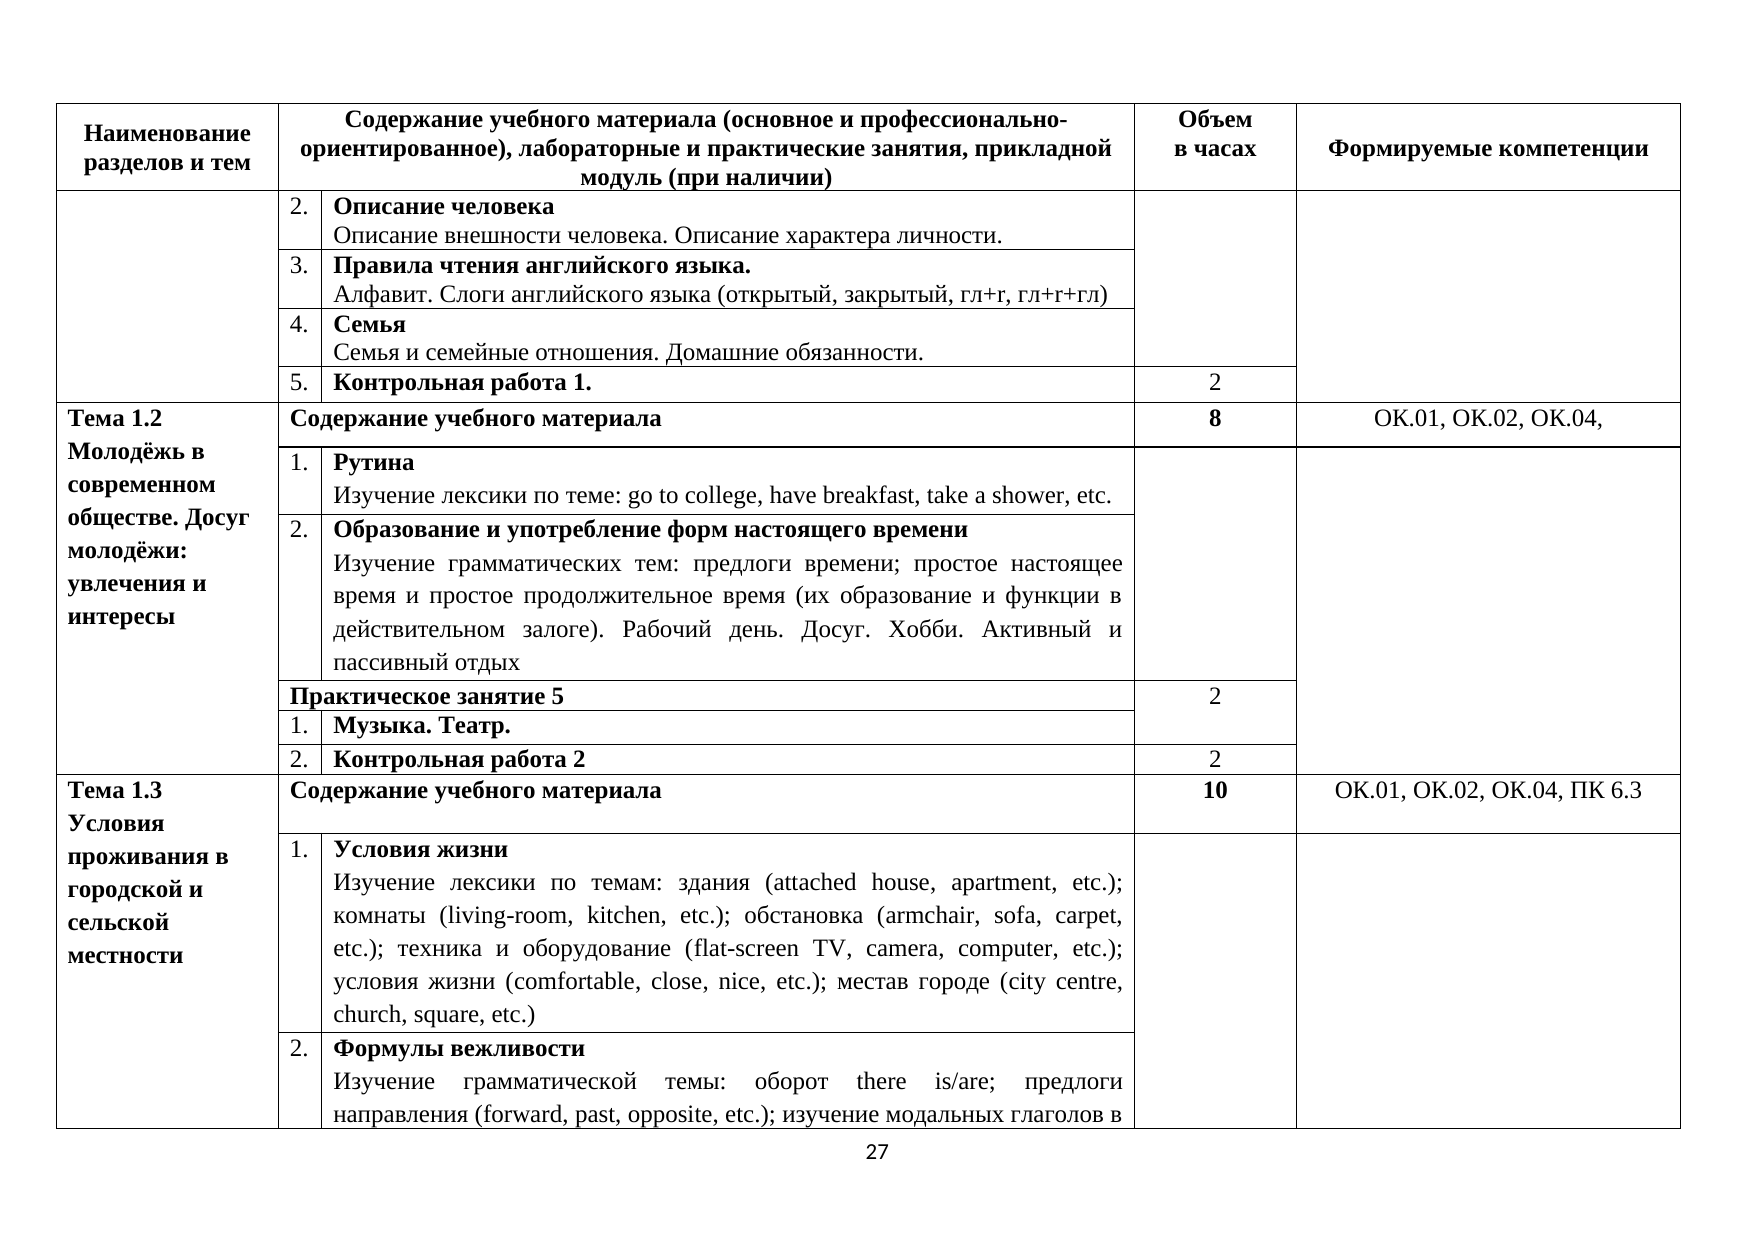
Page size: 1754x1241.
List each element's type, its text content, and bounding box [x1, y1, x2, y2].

table_cell Рутина Изучение лексики по теме: go to college, have breakfast, take a shower, etc. [322, 448, 1134, 513]
table_cell Условия жизни Изучение лексики по темам: здания (attached house, apartment, etc.); комнаты (living-room, kitchen, etc.); обстановка (armchair, sofa, carpet, etc.); техника и оборудование (flat-screen TV, camera, computer, etc.); условия жизни (comfortable, close, nice, etc.); местав городе (city centre, church, square, etc.) [322, 834, 1134, 1032]
table_cell 4. [279, 309, 321, 366]
table_header Наименование разделов и тем [57, 104, 278, 190]
table_cell 1. [279, 448, 321, 513]
table_cell Тема 1.3 Условия проживания в городской и сельской местности [57, 775, 278, 1128]
table_cell 2 [1135, 367, 1296, 402]
table_cell Описание человека Описание внешности человека. Описание характера личности. [322, 191, 1134, 249]
table_cell 2. [279, 1033, 321, 1128]
table_header Формируемые компетенции [1297, 104, 1680, 190]
table_cell 1. [279, 711, 321, 743]
table_cell ОК.01, ОК.02, ОК.04, [1297, 403, 1680, 446]
table_cell Содержание учебного материала [279, 403, 1134, 446]
table_cell Правила чтения английского языка. Алфавит. Слоги английского языка (открытый, закрытый, гл+r, гл+r+гл) [322, 250, 1134, 308]
table_cell 3. [279, 250, 321, 308]
table_header Содержание учебного материала (основное и профессионально-ориентированное), лабораторные и практические занятия, прикладной модуль (при наличии) [279, 104, 1134, 190]
table_cell 2. [279, 191, 321, 249]
table_cell [1135, 191, 1296, 366]
table_cell 1. [279, 834, 321, 1032]
table_cell [1135, 448, 1296, 680]
table_cell 10 [1135, 775, 1296, 833]
table_cell 8 [1135, 403, 1296, 446]
table_cell ОК.01, ОК.02, ОК.04, ПК 6.3 [1297, 775, 1680, 833]
table_header Объем в часах [1135, 104, 1296, 190]
table_cell 2. [279, 745, 321, 774]
table_cell Музыка. Театр. [322, 711, 1134, 743]
table_cell 2 [1135, 681, 1296, 743]
table_cell Семья Семья и семейные отношения. Домашние обязанности. [322, 309, 1134, 366]
table_cell Тема 1.2 Молодёжь в современном обществе. Досуг молодёжи: увлечения и интересы [57, 403, 278, 774]
table_cell 2 [1135, 745, 1296, 774]
table_cell 2. [279, 515, 321, 680]
table_cell Контрольная работа 1. [322, 367, 1134, 402]
table_cell Содержание учебного материала [279, 775, 1134, 833]
table_cell [1297, 448, 1680, 774]
table_cell Контрольная работа 2 [322, 745, 1134, 774]
table_cell [1135, 834, 1296, 1128]
table_cell [1297, 191, 1680, 402]
table_cell [1297, 834, 1680, 1128]
table_cell Практическое занятие 5 [279, 681, 1134, 709]
table_cell 5. [279, 367, 321, 402]
table_cell Образование и употребление форм настоящего времени Изучение грамматических тем: предлоги времени; простое настоящее время и простое продолжительное время (их образование и функции в действительном залоге). Рабочий день. Досуг. Хобби. Активный и пассивный отдых [322, 515, 1134, 680]
